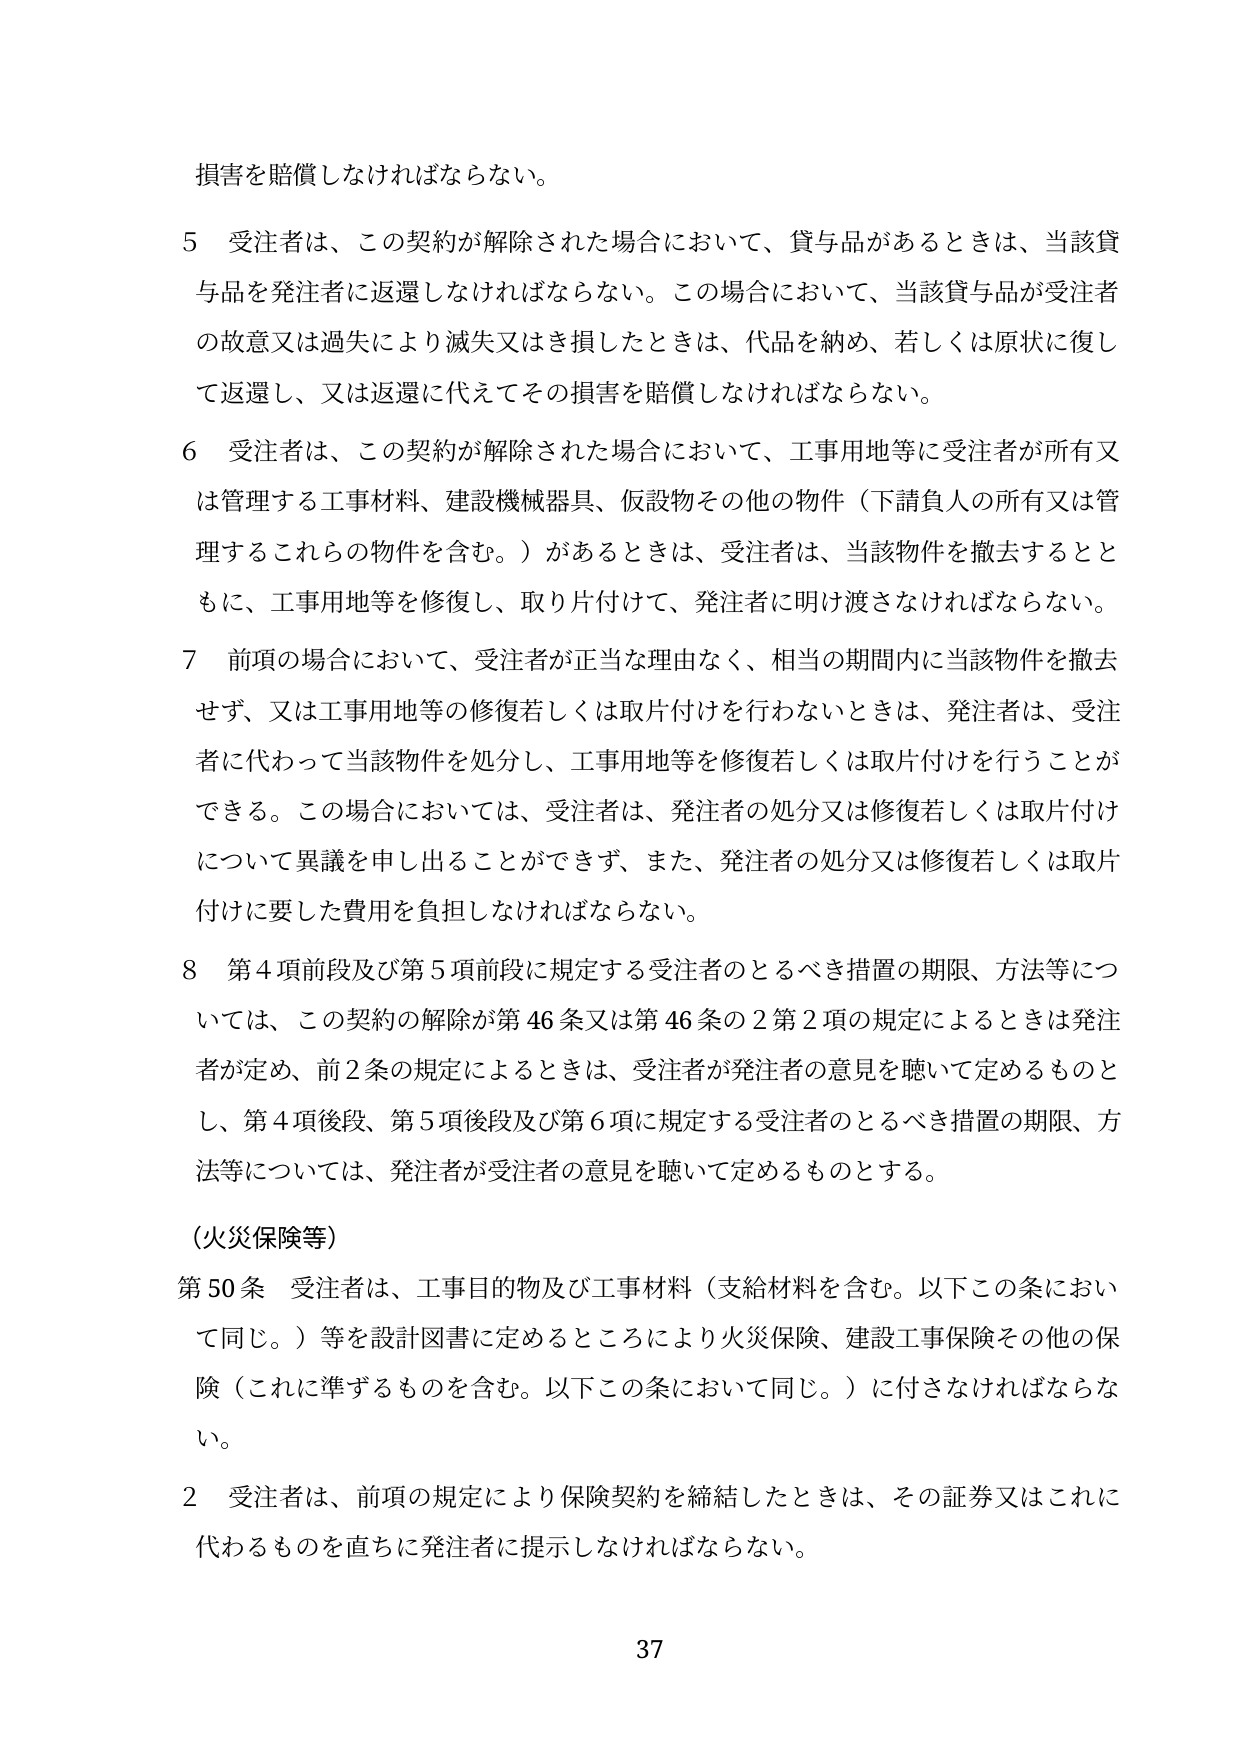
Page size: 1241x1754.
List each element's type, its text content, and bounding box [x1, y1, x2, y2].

text （火災保険等） [177, 1211, 1122, 1261]
text ８ 第４項前段及び第５項前段に規定する受注者のとるべき措置の期限、方法等については、この契約の解除が第46条又は第46条の２第２項の規定によるときは発注者が定め、前２条の規定によるときは、受注者が発注者の意見を聴いて定めるものとし、第４項後段、第５項後段及び第６項に規定する受注者のとるべき措置の期限、方法等については、発注者が受注者の意見を聴いて定めるものとする。 [177, 943, 1122, 1194]
text 第50条 受注者は、工事目的物及び工事材料（支給材料を含む。以下この条において同じ。）等を設計図書に定めるところにより火災保険、建設工事保険その他の保険（これに準ずるものを含む。以下この条において同じ。）に付さなければならない。 [177, 1261, 1122, 1462]
text ６ 受注者は、この契約が解除された場合において、工事用地等に受注者が所有又は管理する工事材料、建設機械器具、仮設物その他の物件（下請負人の所有又は管理するこれらの物件を含む。）があるときは、受注者は、当該物件を撤去するとともに、工事用地等を修復し、取り片付けて、発注者に明け渡さなければならない。 [177, 425, 1122, 626]
text ５ 受注者は、この契約が解除された場合において、貸与品があるときは、当該貸与品を発注者に返還しなければならない。この場合において、当該貸与品が受注者の故意又は過失により滅失又はき損したときは、代品を納め、若しくは原状に復して返還し、又は返還に代えてその損害を賠償しなければならない。 [177, 216, 1122, 416]
text ２ 受注者は、前項の規定により保険契約を締結したときは、その証券又はこれに代わるものを直ちに発注者に提示しなければならない。 [177, 1470, 1122, 1571]
text ７ 前項の場合において、受注者が正当な理由なく、相当の期間内に当該物件を撤去せず、又は工事用地等の修復若しくは取片付けを行わないときは、発注者は、受注者に代わって当該物件を処分し、工事用地等を修復若しくは取片付けを行うことができる。この場合においては、受注者は、発注者の処分又は修復若しくは取片付けについて異議を申し出ることができず、また、発注者の処分又は修復若しくは取片付けに要した費用を負担しなければならない。 [177, 634, 1122, 935]
